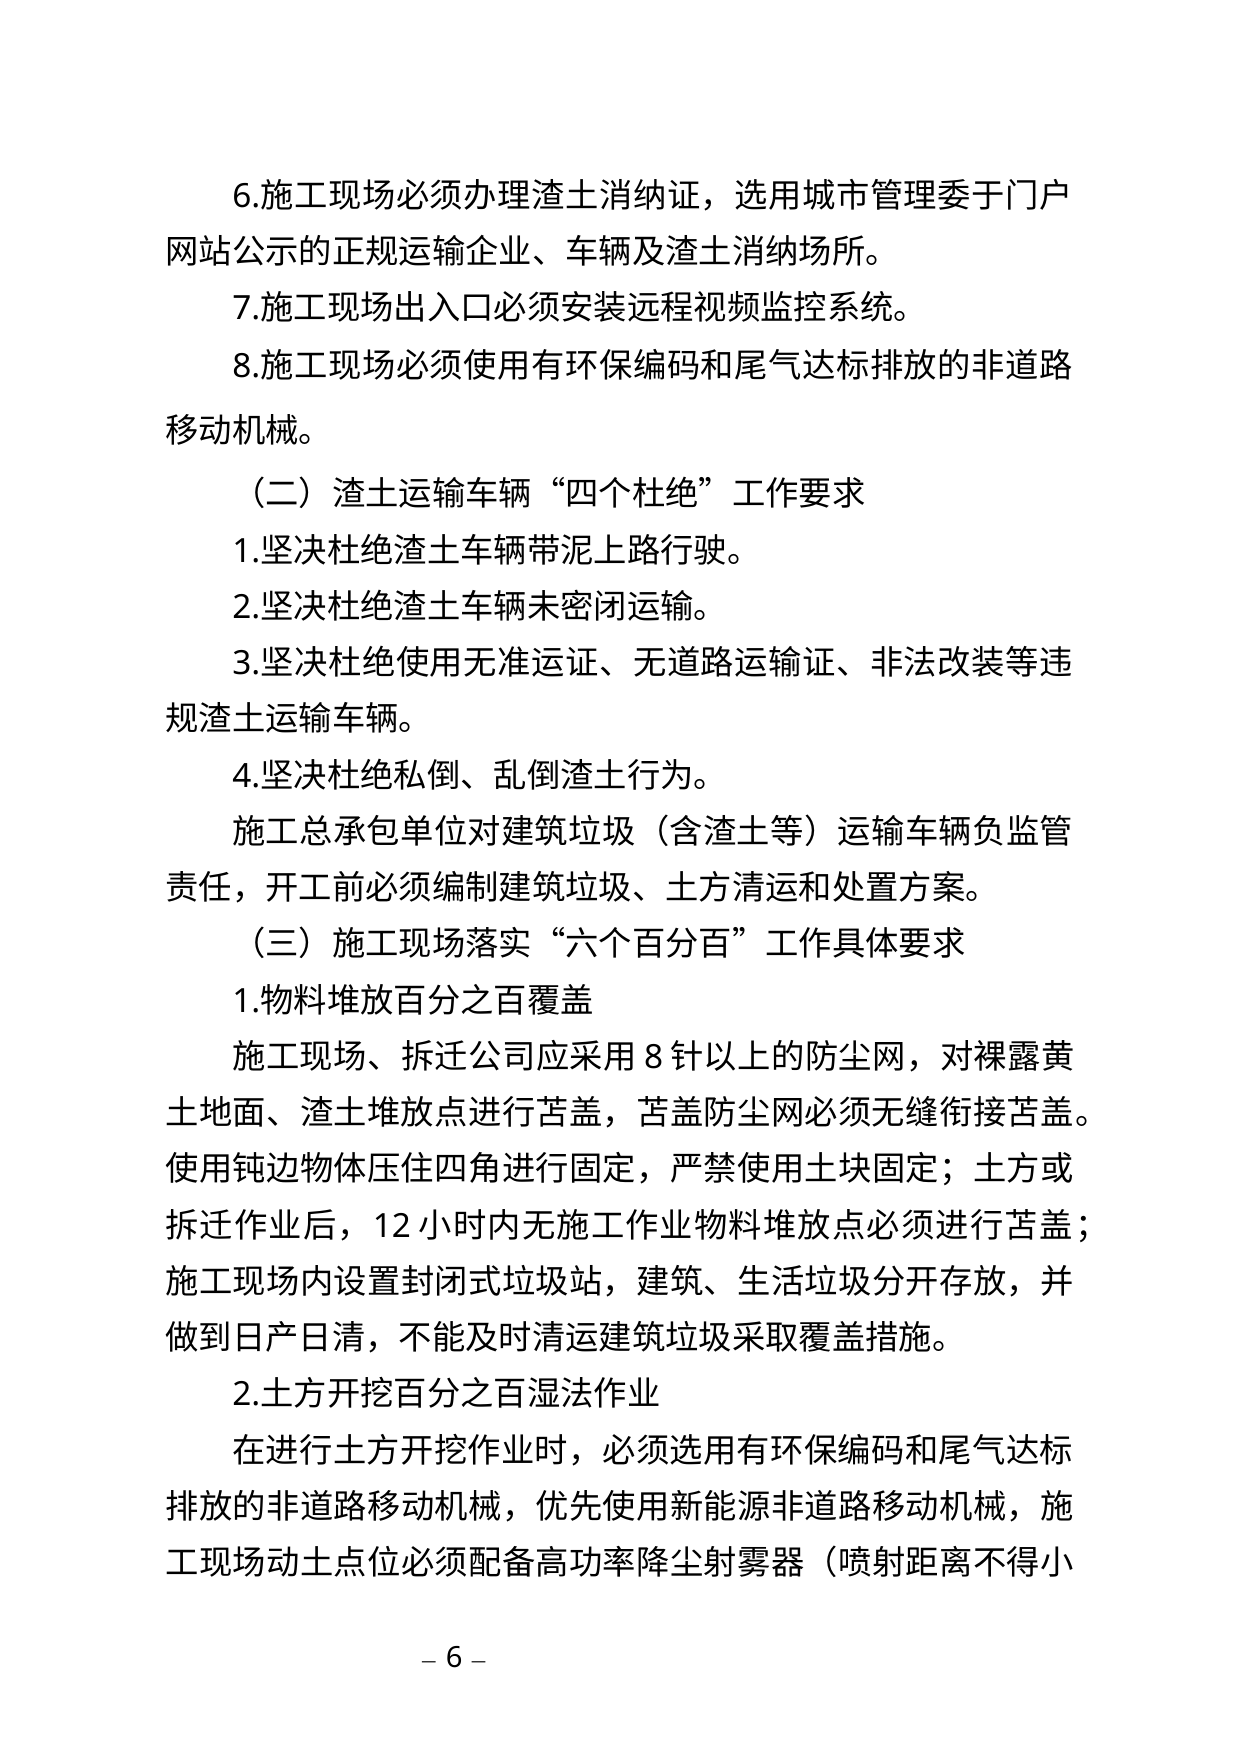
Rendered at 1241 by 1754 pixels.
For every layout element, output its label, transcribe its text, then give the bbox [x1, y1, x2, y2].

text 施工总承包单位对建筑垃圾（含渣土等）运输车辆负监管责任，开工前必须编制建筑垃圾、土方清运和处置方案。 [165, 798, 1075, 911]
text 施工现场、拆迁公司应采用8针以上的防尘网，对裸露黄土地面、渣土堆放点进行苫盖，苫盖防尘网必须无缝衔接苫盖。使用钝边物体压住四角进行固定，严禁使用土块固定；土方或拆迁作业后，12小时内无施工作业物料堆放点必须进行苫盖；施工现场内设置封闭式垃圾站，建筑、生活垃圾分开存放，并做到日产日清，不能及时清运建筑垃圾采取覆盖措施。 [165, 1023, 1075, 1361]
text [165, 1417, 1075, 1586]
text 6.施工现场必须办理渣土消纳证，选用城市管理委于门户网站公示的正规运输企业、车辆及渣土消纳场所。 [165, 162, 1075, 274]
text 1.坚决杜绝渣土车辆带泥上路行驶。 [165, 517, 1075, 573]
text 3.坚决杜绝使用无准运证、无道路运输证、非法改装等违规渣土运输车辆。 [165, 629, 1075, 742]
text 8.施工现场必须使用有环保编码和尾气达标排放的非道路移动机械。 [165, 331, 1075, 461]
text 7.施工现场出入口必须安装远程视频监控系统。 [165, 274, 1075, 331]
text （二）渣土运输车辆“四个杜绝”工作要求 [165, 461, 1075, 517]
text （三）施工现场落实“六个百分百”工作具体要求 [165, 911, 1075, 967]
text 2.土方开挖百分之百湿法作业 [165, 1361, 1075, 1417]
text 1.物料堆放百分之百覆盖 [165, 967, 1075, 1023]
text 2.坚决杜绝渣土车辆未密闭运输。 [165, 573, 1075, 629]
text 4.坚决杜绝私倒、乱倒渣土行为。 [165, 742, 1075, 798]
